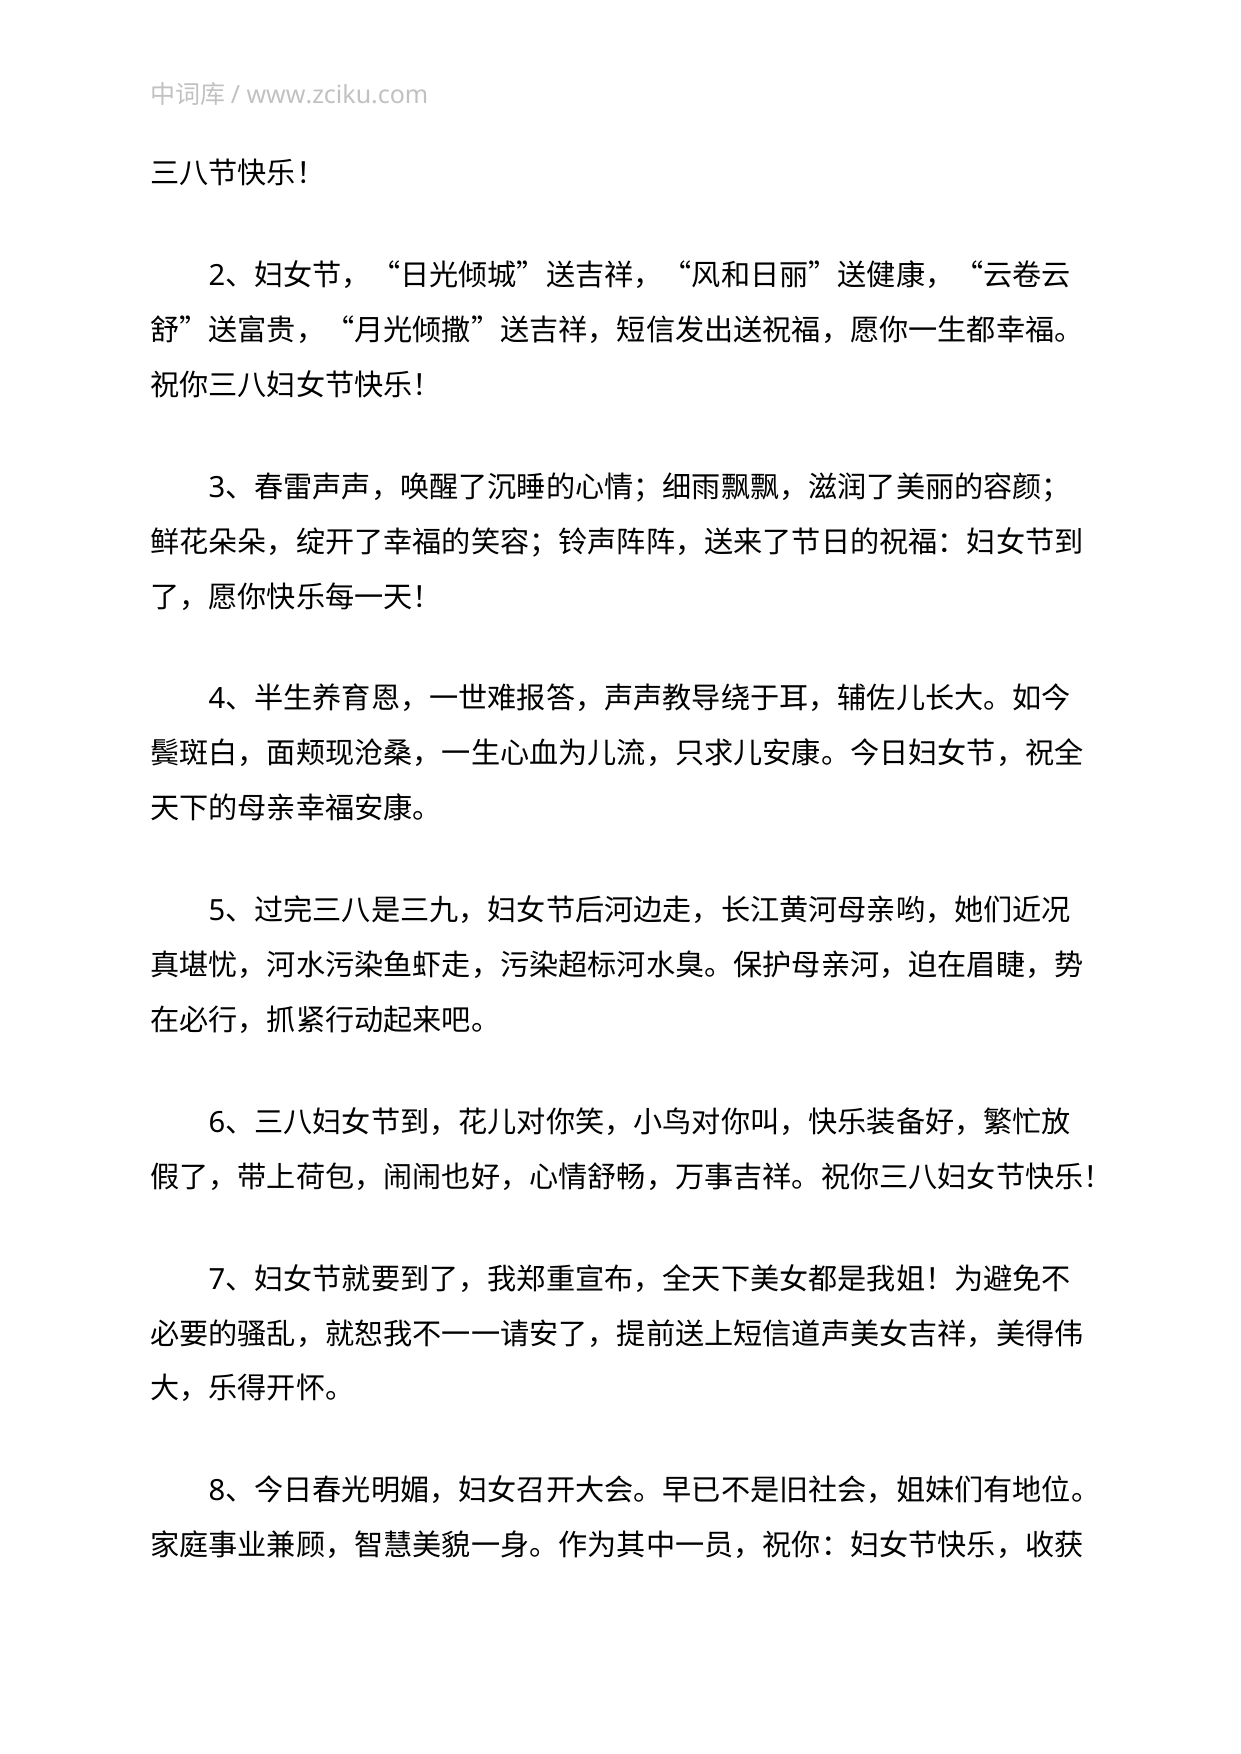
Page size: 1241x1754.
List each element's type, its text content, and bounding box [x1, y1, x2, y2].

text 4、半生养育恩，一世难报答，声声教导绕于耳，辅佐儿长大。如今鬓斑白，面颊现沧桑，一生心血为儿流，只求儿安康。今日妇女节，祝全天下的母亲幸福安康。 [150, 675, 1090, 827]
text 7、妇女节就要到了，我郑重宣布，全天下美女都是我姐！为避免不必要的骚乱，就恕我不一一请安了，提前送上短信道声美女吉祥，美得伟大，乐得开怀。 [150, 1255, 1090, 1407]
text 5、过完三八是三九，妇女节后河边走，长江黄河母亲哟，她们近况真堪忧，河水污染鱼虾走，污染超标河水臭。保护母亲河，迫在眉睫，势在必行，抓紧行动起来吧。 [150, 887, 1090, 1039]
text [150, 150, 1090, 192]
text 3、春雷声声，唤醒了沉睡的心情；细雨飘飘，滋润了美丽的容颜；鲜花朵朵，绽开了幸福的笑容；铃声阵阵，送来了节日的祝福：妇女节到了，愿你快乐每一天！ [150, 463, 1090, 616]
text 6、三八妇女节到，花儿对你笑，小鸟对你叫，快乐装备好，繁忙放假了，带上荷包，闹闹也好，心情舒畅，万事吉祥。祝你三八妇女节快乐！ [150, 1098, 1090, 1196]
text 2、妇女节，“日光倾城”送吉祥，“风和日丽”送健康，“云卷云舒”送富贵，“月光倾撒”送吉祥，短信发出送祝福，愿你一生都幸福。祝你三八妇女节快乐！ [150, 252, 1090, 404]
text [150, 1467, 1090, 1564]
